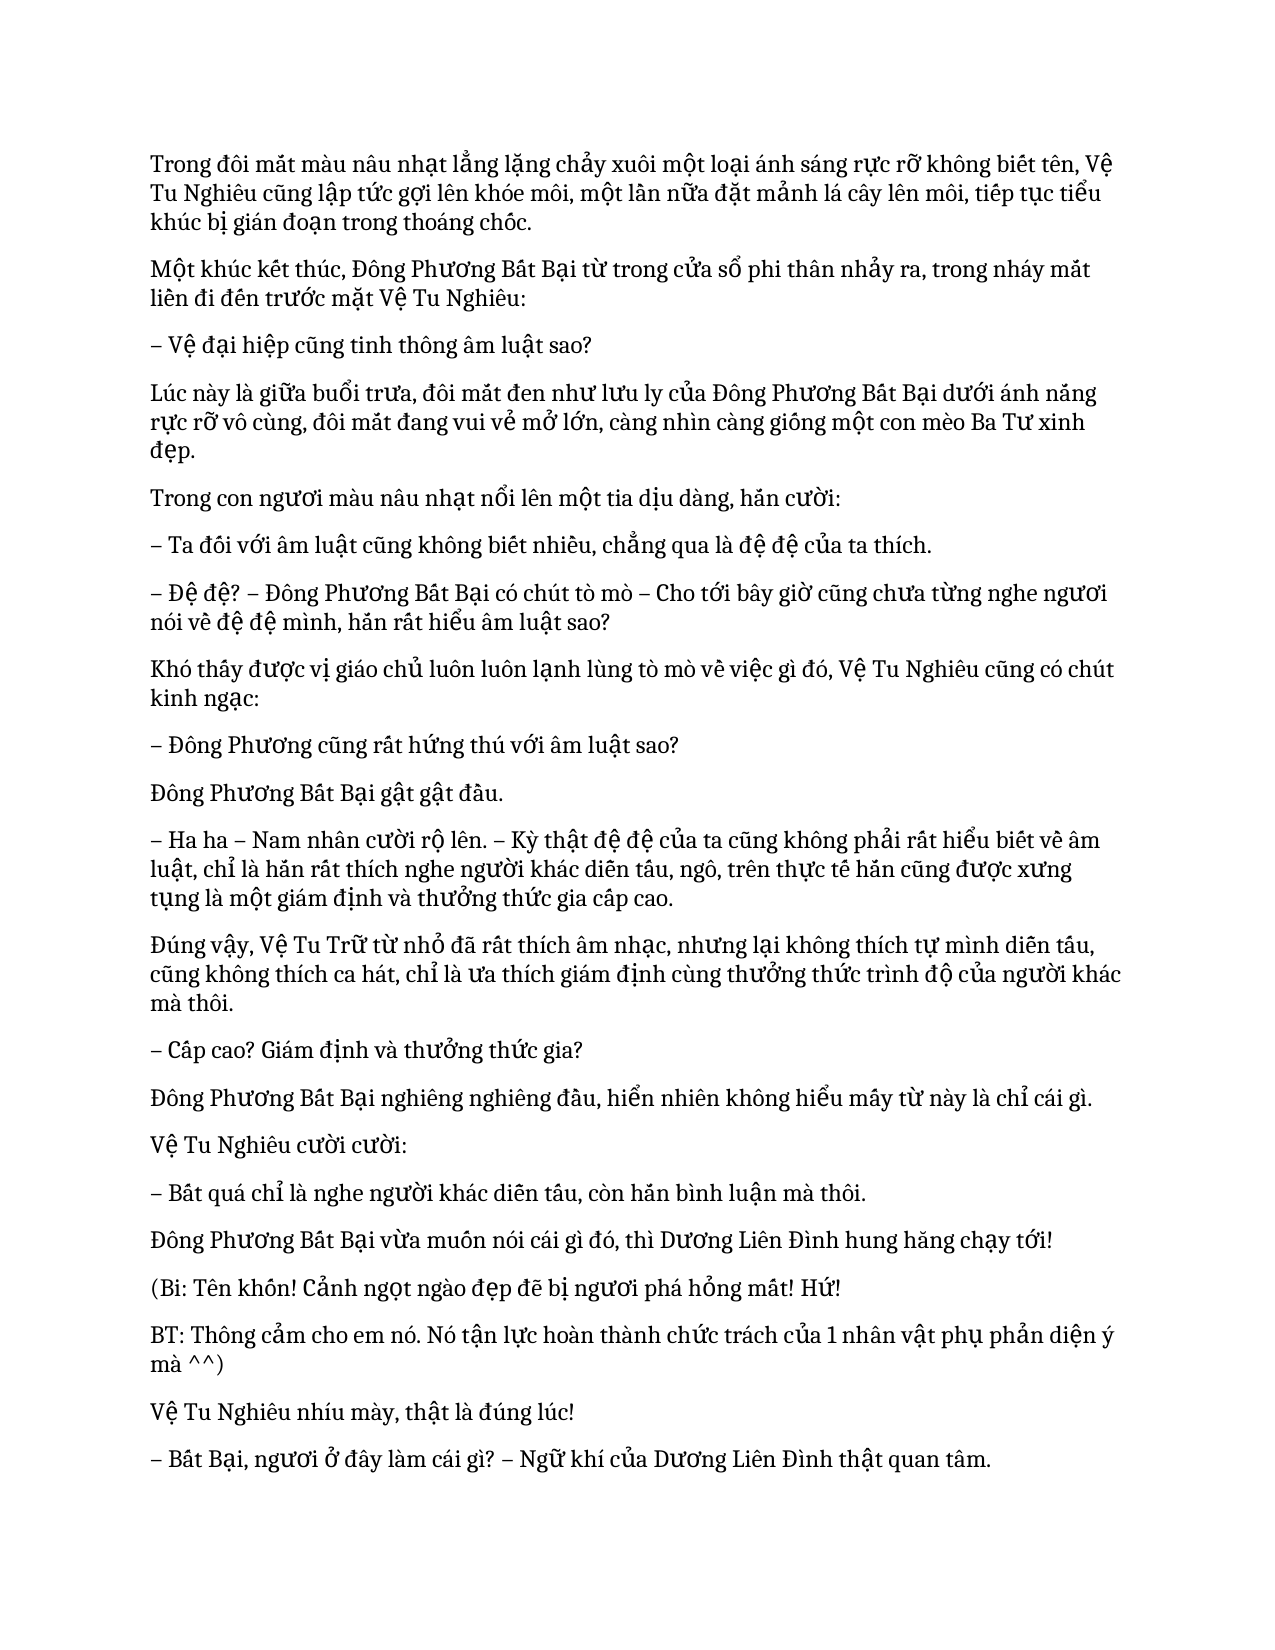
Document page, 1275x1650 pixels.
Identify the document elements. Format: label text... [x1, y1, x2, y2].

text – Bất quá chỉ là nghe người khác diễn tấu, còn hắn bình luận mà thôi. [150, 1179, 1125, 1207]
text – Đệ đệ? – Đông Phương Bất Bại có chút tò mò – Cho tới bây giờ cũng chưa từng nghe ngươi nói về đệ đệ mình, hắn rất hiểu âm luật sao? [150, 579, 1125, 636]
text Vệ Tu Nghiêu nhíu mày, thật là đúng lúc! [150, 1397, 1125, 1426]
text Đông Phương Bất Bại nghiêng nghiêng đầu, hiển nhiên không hiểu mấy từ này là chỉ cái gì. [150, 1084, 1125, 1112]
text Khó thấy được vị giáo chủ luôn luôn lạnh lùng tò mò về việc gì đó, Vệ Tu Nghiêu cũng có chút kinh ngạc: [150, 655, 1125, 712]
text Một khúc kết thúc, Đông Phương Bất Bại từ trong cửa sổ phi thân nhảy ra, trong nháy mắt liền đi đến trước mặt Vệ Tu Nghiêu: [150, 255, 1125, 312]
text Trong con ngươi màu nâu nhạt nổi lên một tia dịu dàng, hắn cười: [150, 484, 1125, 512]
text Đông Phương Bất Bại vừa muốn nói cái gì đó, thì Dương Liên Đình hung hăng chạy tới! [150, 1226, 1125, 1255]
text Trong đôi mắt màu nâu nhạt lẳng lặng chảy xuôi một loại ánh sáng rực rỡ không biết tên, Vệ Tu Nghiêu cũng lập tức gợi lên khóe môi, một lần nữa đặt mảnh lá cây lên môi, tiếp tục tiểu khúc bị gián đoạn trong thoáng chốc. [150, 150, 1125, 236]
text – Vệ đại hiệp cũng tinh thông âm luật sao? [150, 331, 1125, 360]
text – Bất Bại, ngươi ở đây làm cái gì? – Ngữ khí của Dương Liên Đình thật quan tâm. [150, 1445, 1125, 1474]
text Đông Phương Bất Bại gật gật đầu. [150, 779, 1125, 807]
text Vệ Tu Nghiêu cười cười: [150, 1131, 1125, 1160]
text BT: Thông cảm cho em nó. Nó tận lực hoàn thành chức trách của 1 nhân vật phụ phản diện ý mà ^^) [150, 1321, 1125, 1379]
text Lúc này là giữa buổi trưa, đôi mắt đen như lưu ly của Đông Phương Bất Bại dưới ánh nắng rực rỡ vô cùng, đôi mắt đang vui vẻ mở lớn, càng nhìn càng giống một con mèo Ba Tư xinh đẹp. [150, 379, 1125, 465]
text (Bi: Tên khốn! Cảnh ngọt ngào đẹp đẽ bị ngươi phá hỏng mất! Hứ! [150, 1274, 1125, 1302]
text – Ha ha – Nam nhân cười rộ lên. – Kỳ thật đệ đệ của ta cũng không phải rất hiểu biết về âm luật, chỉ là hắn rất thích nghe người khác diễn tấu, ngô, trên thực tế hắn cũng được xưng tụng là một giám định và thưởng thức gia cấp cao. [150, 826, 1125, 912]
text – Đông Phương cũng rất hứng thú với âm luật sao? [150, 731, 1125, 760]
text – Ta đối với âm luật cũng không biết nhiều, chẳng qua là đệ đệ của ta thích. [150, 531, 1125, 560]
text – Cấp cao? Giám định và thưởng thức gia? [150, 1036, 1125, 1065]
text Đúng vậy, Vệ Tu Trữ từ nhỏ đã rất thích âm nhạc, nhưng lại không thích tự mình diễn tấu, cũng không thích ca hát, chỉ là ưa thích giám định cùng thưởng thức trình độ của người khác mà thôi. [150, 931, 1125, 1017]
